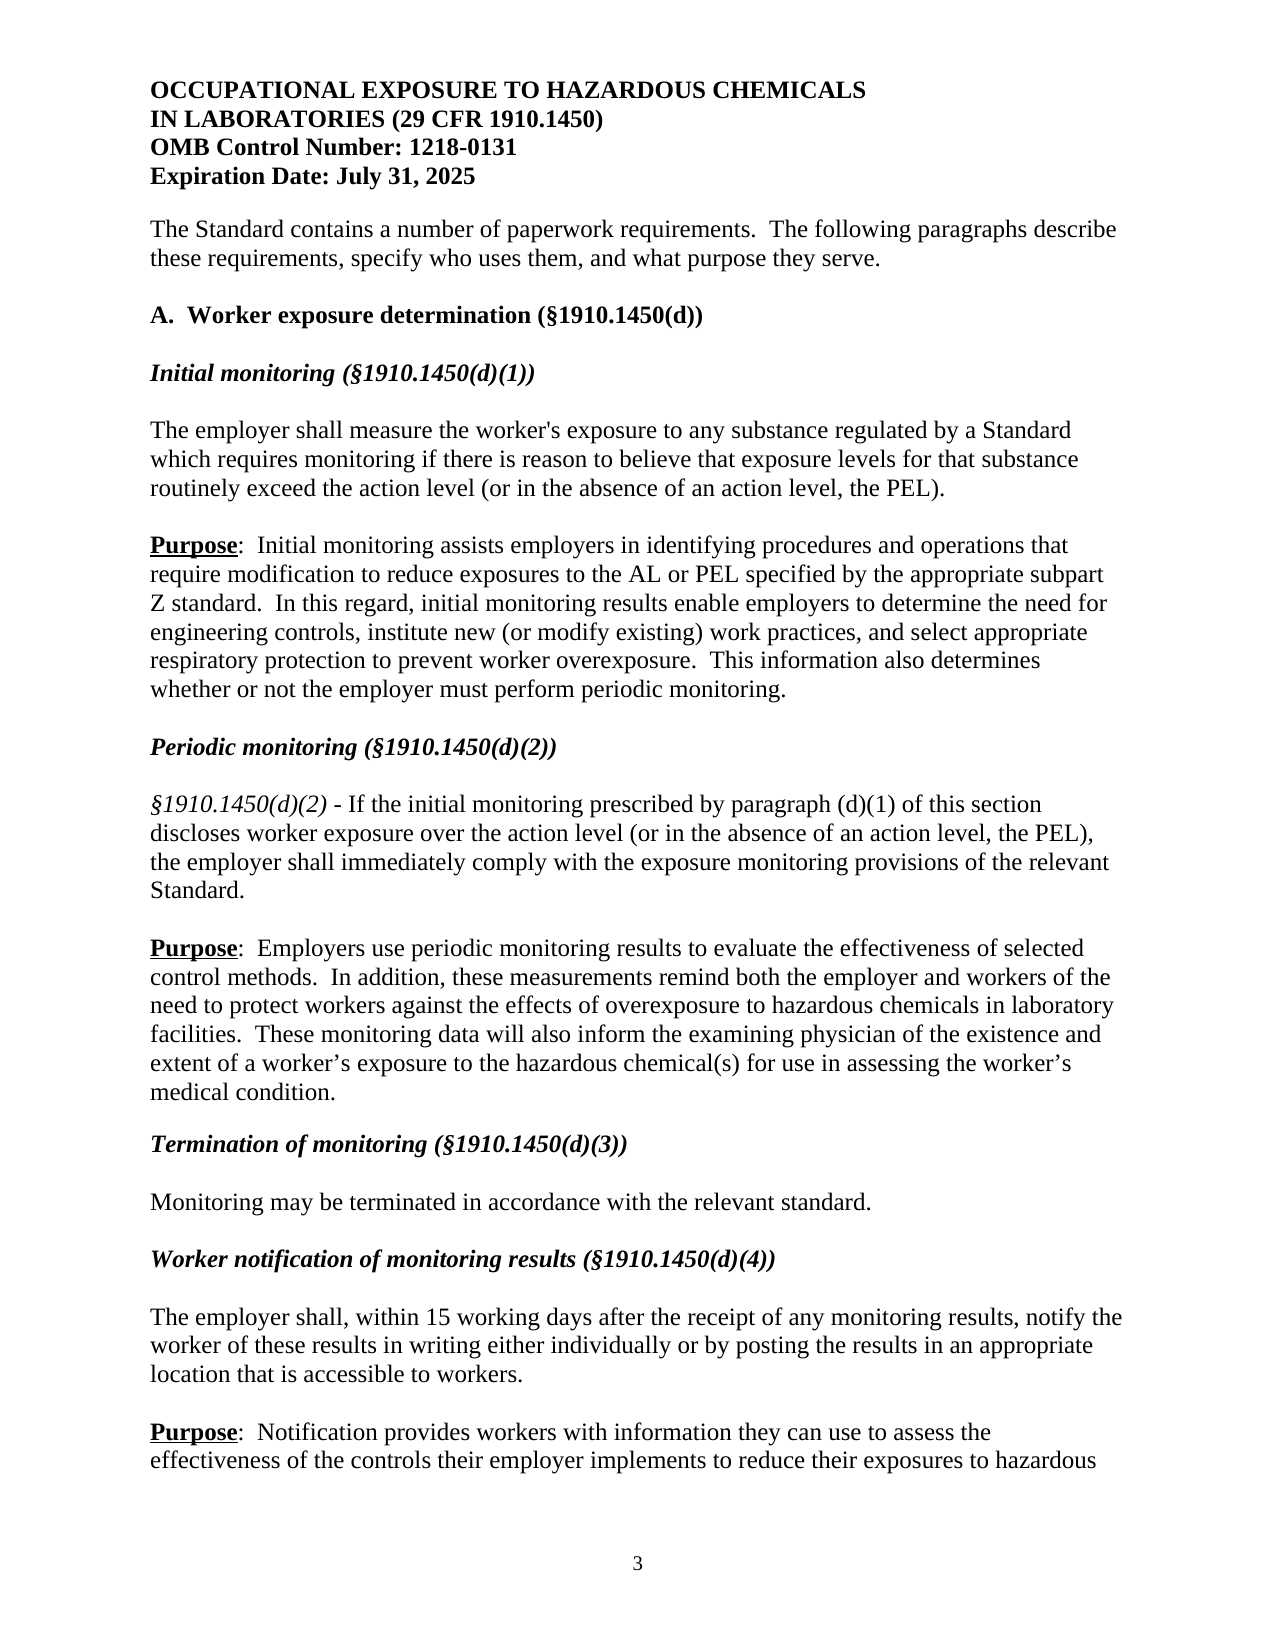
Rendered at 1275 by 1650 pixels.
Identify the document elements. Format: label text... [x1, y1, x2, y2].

text Termination of monitoring (§1910.1450(d)(3)) [150, 1129, 1125, 1158]
text The employer shall measure the worker's exposure to any substance regulated by a Standard which requires monitoring if there is reason to believe that exposure levels for that substance routinely exceed the action level (or in the absence of an action level, the PEL). [150, 415, 1125, 502]
text Worker notification of monitoring results (§1910.1450(d)(4)) [150, 1244, 1125, 1273]
text Purpose: Employers use periodic monitoring results to evaluate the effectiveness of selected control methods. In addition, these measurements remind both the employer and workers of the need to protect workers against the effects of overexposure to hazardous chemicals in laboratory facilities. These monitoring data will also inform the examining physician of the existence and extent of a worker’s exposure to the hazardous chemical(s) for use in assessing the worker’s medical condition. [150, 933, 1125, 1105]
text Initial monitoring (§1910.1450(d)(1)) [150, 358, 1125, 387]
text A. Worker exposure determination (§1910.1450(d)) [150, 300, 1125, 329]
text The employer shall, within 15 working days after the receipt of any monitoring results, notify the worker of these results in writing either individually or by posting the results in an appropriate location that is accessible to workers. [150, 1302, 1125, 1388]
text Periodic monitoring (§1910.1450(d)(2)) [150, 732, 1125, 760]
text Purpose: Initial monitoring assists employers in identifying procedures and operations that require modification to reduce exposures to the AL or PEL specified by the appropriate subpart Z standard. In this regard, initial monitoring results enable employers to determine the need for engineering controls, institute new (or modify existing) work practices, and select appropriate respiratory protection to prevent worker overexposure. This information also determines whether or not the employer must perform periodic monitoring. [150, 530, 1125, 703]
text Monitoring may be terminated in accordance with the relevant standard. [150, 1187, 1125, 1216]
text §1910.1450(d)(2) - If the initial monitoring prescribed by paragraph (d)(1) of this section discloses worker exposure over the action level (or in the absence of an action level, the PEL), the employer shall immediately comply with the exposure monitoring provisions of the relevant Standard. [150, 789, 1125, 904]
text Purpose: Notification provides workers with information they can use to assess the effectiveness of the controls their employer implements to reduce their exposures to hazardous [150, 1417, 1125, 1474]
text The Standard contains a number of paperwork requirements. The following paragraphs describe these requirements, specify who uses them, and what purpose they serve. [150, 214, 1125, 272]
